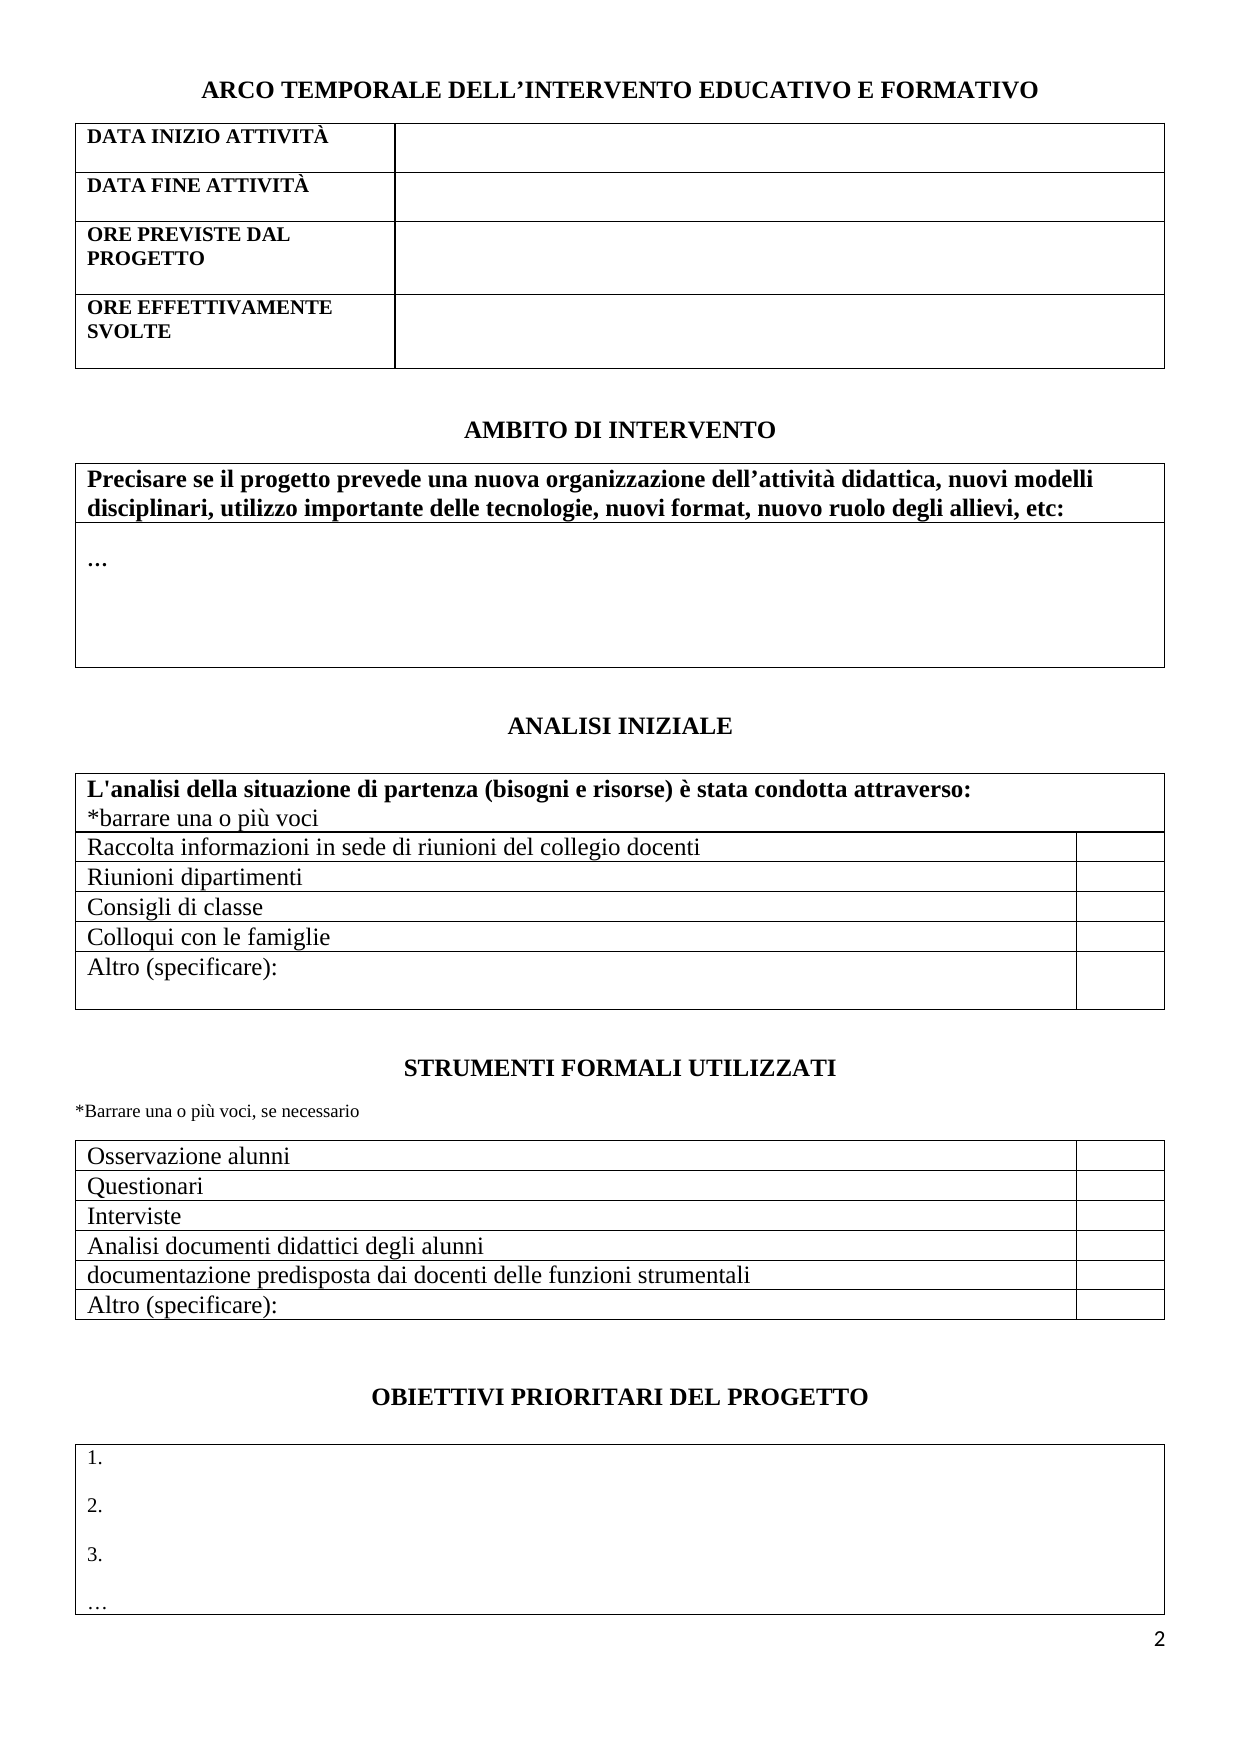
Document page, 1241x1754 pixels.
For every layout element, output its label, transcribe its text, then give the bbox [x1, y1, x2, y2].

table_cell ORE PREVISTE DAL PROGETTO [76, 222, 394, 294]
table_cell [396, 173, 1164, 221]
text ARCO TEMPORALE DELL’INTERVENTO EDUCATIVO E FORMATIVO [75, 75, 1165, 104]
table_cell Raccolta informazioni in sede di riunioni del collegio docenti [76, 833, 1076, 861]
table_cell [1077, 862, 1164, 891]
table_header [1077, 1141, 1164, 1170]
table_cell Altro (specificare): [76, 952, 1076, 1009]
table_cell [1077, 952, 1164, 1009]
text OBIETTIVI PRIORITARI DEL PROGETTO [75, 1382, 1165, 1411]
table_cell ORE EFFETTIVAMENTE SVOLTE [76, 295, 394, 367]
table_header [396, 124, 1164, 172]
table_cell Riunioni dipartimenti [76, 862, 1076, 891]
table_cell Questionari [76, 1171, 1076, 1200]
text STRUMENTI FORMALI UTILIZZATI [75, 1053, 1165, 1081]
table_header DATA INIZIO ATTIVITÀ [76, 124, 394, 172]
table_header 1. 2. 3. … [76, 1445, 1164, 1614]
table_cell [1077, 1171, 1164, 1200]
text ANALISI INIZIALE [75, 711, 1165, 739]
table_cell [1077, 1261, 1164, 1289]
table_header L'analisi della situazione di partenza (bisogni e risorse) è stata condotta attraverso: *barrare una o più voci [76, 774, 1164, 831]
table_cell documentazione predisposta dai docenti delle funzioni strumentali [76, 1261, 1076, 1289]
table_cell Analisi documenti didattici degli alunni [76, 1231, 1076, 1259]
text AMBITO DI INTERVENTO [75, 415, 1165, 444]
table_cell [396, 222, 1164, 294]
table_cell Interviste [76, 1201, 1076, 1230]
table_cell Consigli di classe [76, 892, 1076, 921]
table_cell [1077, 833, 1164, 861]
table_cell [1077, 922, 1164, 951]
table_cell Colloqui con le famiglie [76, 922, 1076, 951]
table_cell DATA FINE ATTIVITÀ [76, 173, 394, 221]
table_cell [396, 295, 1164, 367]
table_cell Altro (specificare): [76, 1290, 1076, 1319]
table_cell [1077, 892, 1164, 921]
table_cell [1077, 1201, 1164, 1230]
text *Barrare una o più voci, se necessario [75, 1100, 1165, 1122]
table_header Precisare se il progetto prevede una nuova organizzazione dell’attività didattica, nuovi modelli disciplinari, utilizzo importante delle tecnologie, nuovi format, nuovo ruolo degli allievi, etc: [76, 464, 1164, 522]
table_cell [1077, 1290, 1164, 1319]
table_header Osservazione alunni [76, 1141, 1076, 1170]
table_cell … [76, 523, 1164, 667]
table_cell [1077, 1231, 1164, 1259]
